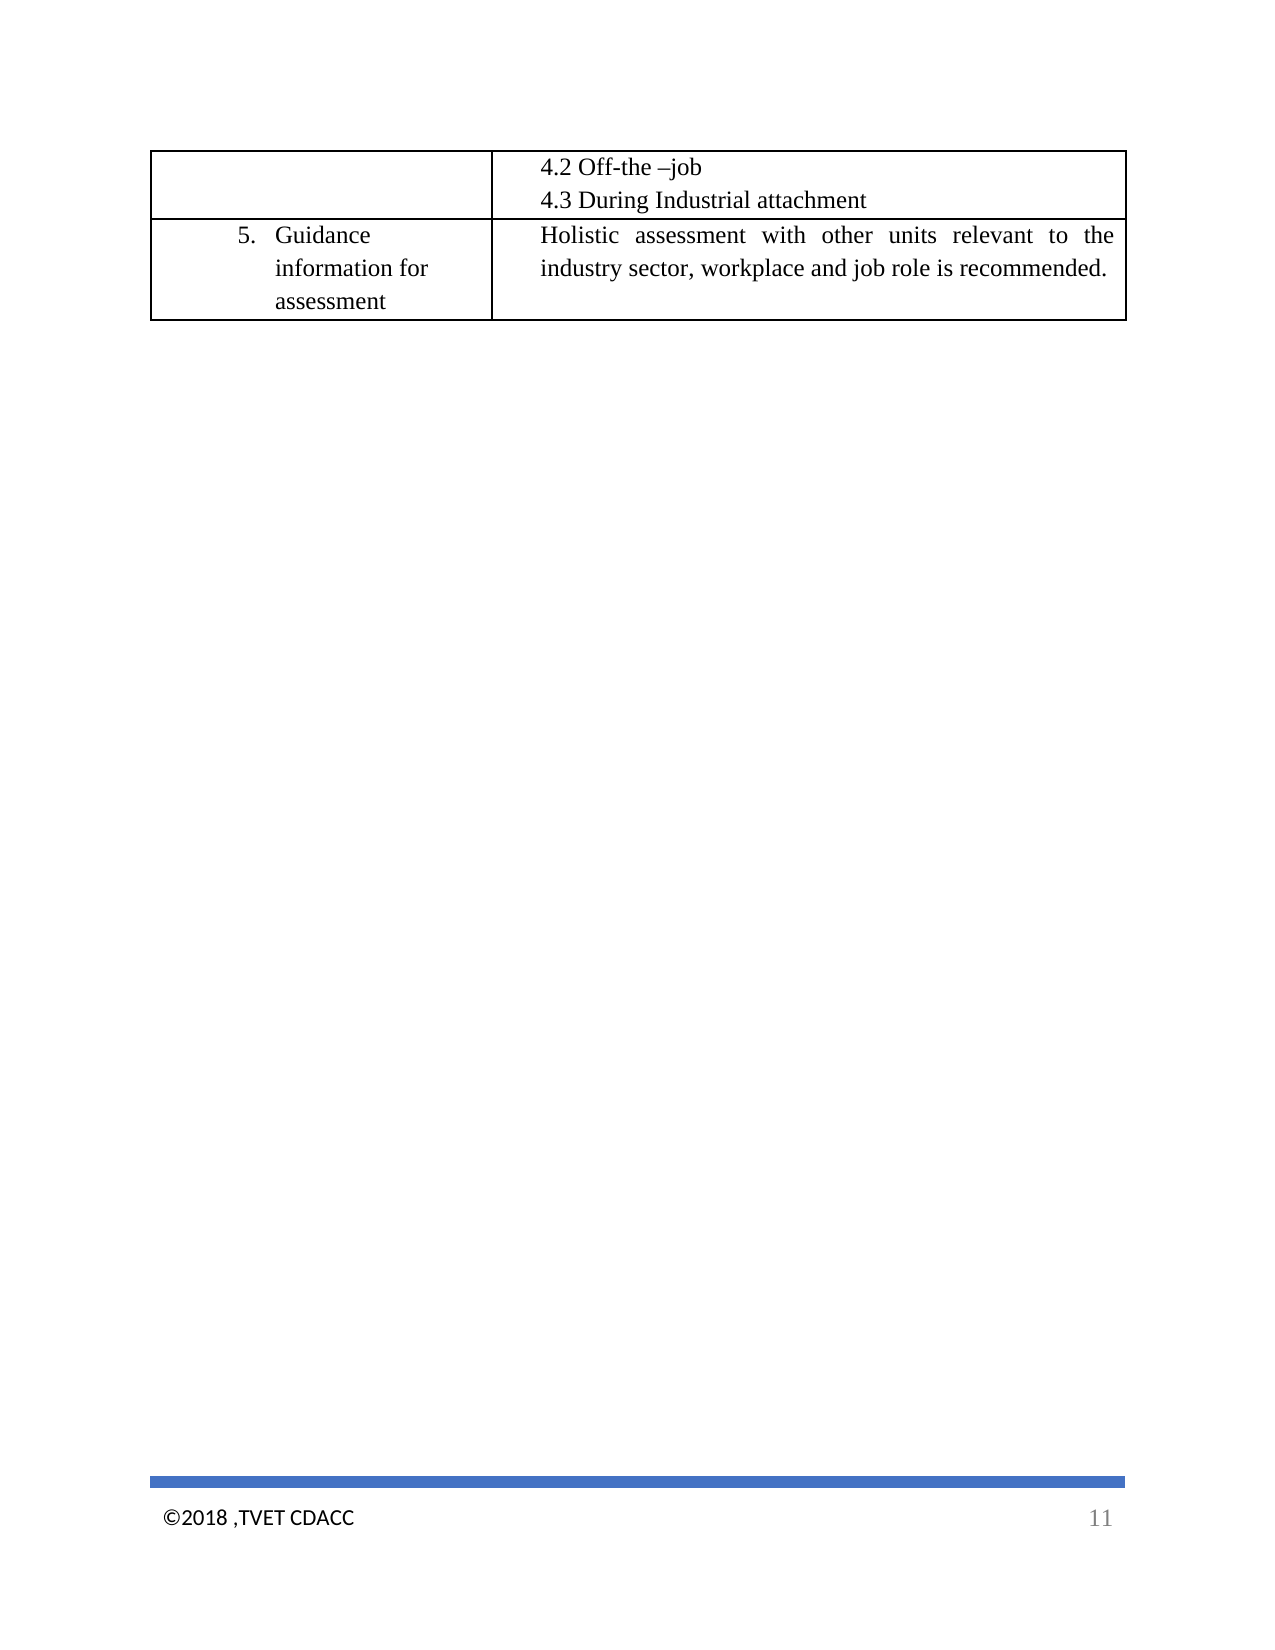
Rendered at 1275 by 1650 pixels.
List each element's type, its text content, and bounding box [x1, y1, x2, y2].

table_cell Guidance information for assessment [152, 220, 491, 318]
table_cell Holistic assessment with other units relevant to the industry sector, workplace and job role is recommended. [493, 220, 1125, 318]
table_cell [493, 152, 1125, 218]
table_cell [152, 152, 491, 218]
